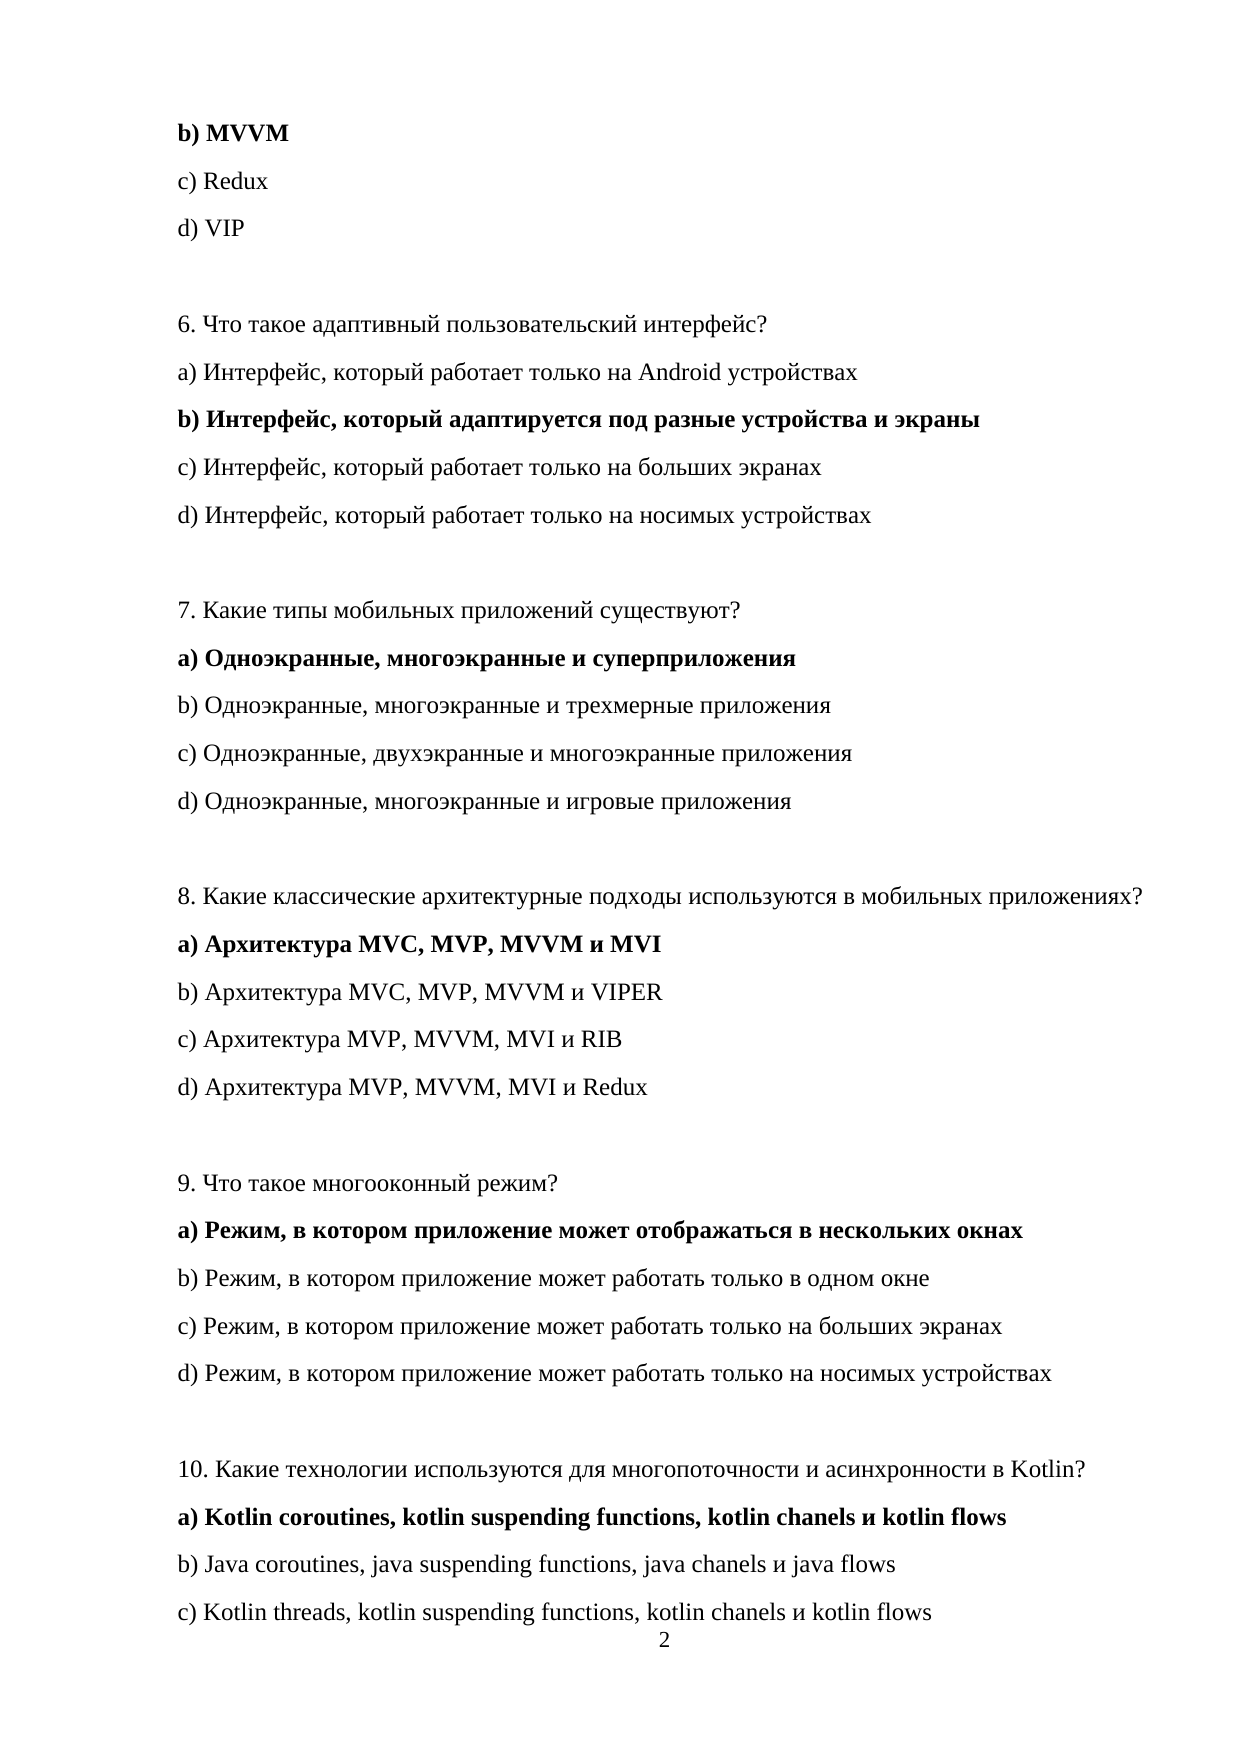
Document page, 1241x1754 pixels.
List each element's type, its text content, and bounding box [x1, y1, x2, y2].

text d) VIP [177, 213, 1152, 242]
text a) Интерфейс, который работает только на Android устройствах [177, 357, 1152, 385]
text a) Архитектура MVC, MVP, MVVM и MVI [177, 929, 1152, 958]
text a) Режим, в котором приложение может отображаться в нескольких окнах [177, 1215, 1152, 1244]
text c) Redux [177, 166, 1152, 194]
text b) Java coroutines, java suspending functions, java chanels и java flows [177, 1549, 1152, 1578]
text d) Архитектура MVP, MVVM, MVI и Redux [177, 1072, 1152, 1101]
text c) Интерфейс, который работает только на больших экранах [177, 452, 1152, 481]
text 6. Что такое адаптивный пользовательский интерфейс? [177, 309, 1152, 338]
text 9. Что такое многооконный режим? [177, 1168, 1152, 1196]
text a) Одноэкранные, многоэкранные и суперприложения [177, 643, 1152, 672]
text c) Архитектура MVP, MVVM, MVI и RIB [177, 1024, 1152, 1053]
text b) Одноэкранные, многоэкранные и трехмерные приложения [177, 691, 1152, 719]
text 10. Какие технологии используются для многопоточности и асинхронности в Kotlin? [177, 1454, 1152, 1483]
text a) Kotlin coroutines, kotlin suspending functions, kotlin chanels и kotlin flows [177, 1502, 1152, 1530]
text b) Режим, в котором приложение может работать только в одном окне [177, 1263, 1152, 1292]
text c) Одноэкранные, двухэкранные и многоэкранные приложения [177, 738, 1152, 767]
text b) Интерфейс, который адаптируется под разные устройства и экраны [177, 404, 1152, 433]
text 7. Какие типы мобильных приложений существуют? [177, 595, 1152, 624]
text b) MVVM [177, 118, 1152, 147]
text 8. Какие классические архитектурные подходы используются в мобильных приложениях? [177, 881, 1152, 910]
text d) Режим, в котором приложение может работать только на носимых устройствах [177, 1358, 1152, 1387]
text d) Одноэкранные, многоэкранные и игровые приложения [177, 786, 1152, 815]
text d) Интерфейс, который работает только на носимых устройствах [177, 500, 1152, 528]
text c) Kotlin threads, kotlin suspending functions, kotlin chanels и kotlin flows [177, 1597, 1152, 1626]
text c) Режим, в котором приложение может работать только на больших экранах [177, 1311, 1152, 1339]
text b) Архитектура MVC, MVP, MVVM и VIPER [177, 977, 1152, 1006]
